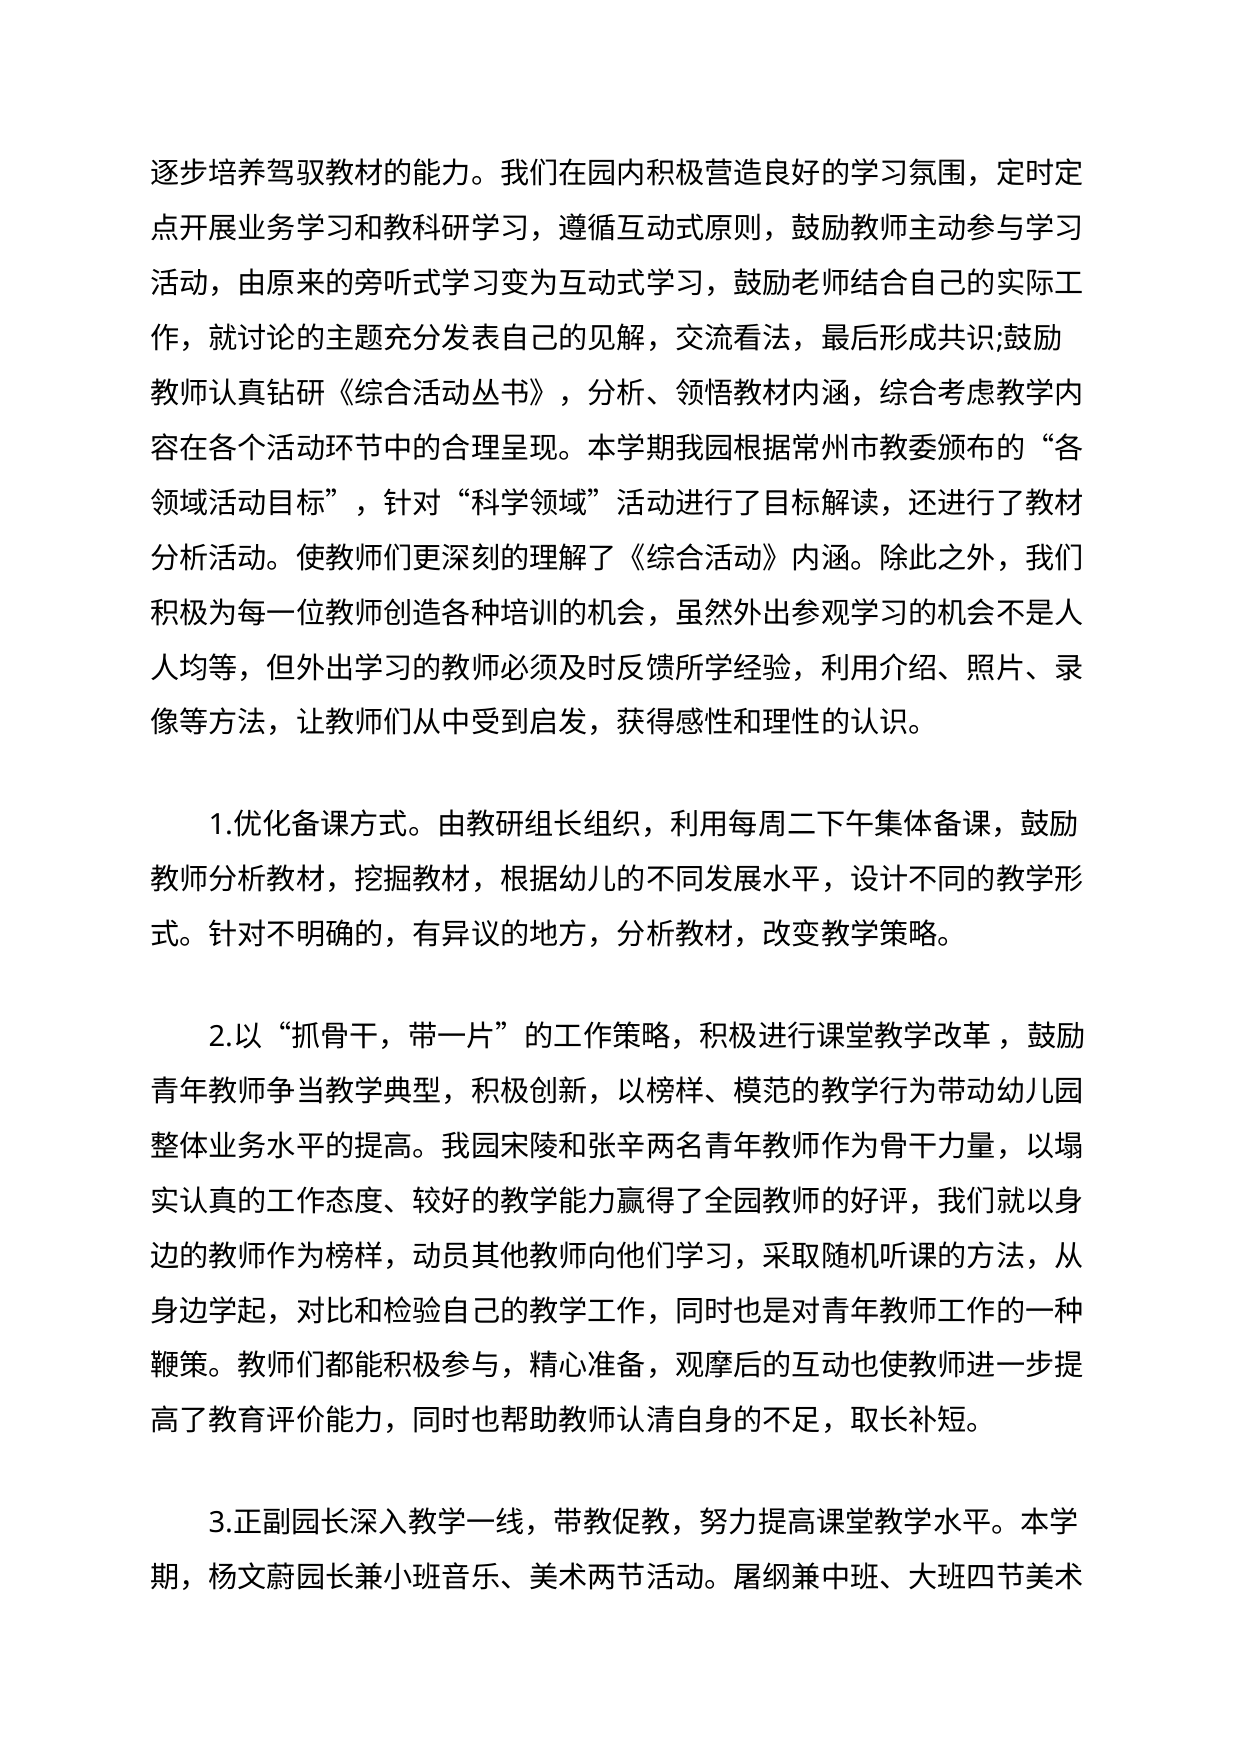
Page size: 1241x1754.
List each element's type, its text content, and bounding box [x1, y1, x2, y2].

text 2.以“抓骨干，带一片”的工作策略，积极进行课堂教学改革 ，鼓励青年教师争当教学典型，积极创新，以榜样、模范的教学行为带动幼儿园整体业务水平的提高。我园宋陵和张辛两名青年教师作为骨干力量，以塌实认真的工作态度、较好的教学能力赢得了全园教师的好评，我们就以身边的教师作为榜样，动员其他教师向他们学习，采取随机听课的方法，从身边学起，对比和检验自己的教学工作，同时也是对青年教师工作的一种鞭策。教师们都能积极参与，精心准备，观摩后的互动也使教师进一步提高了教育评价能力，同时也帮助教师认清自身的不足，取长补短。 [150, 1012, 1090, 1439]
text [150, 150, 1090, 741]
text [150, 1499, 1090, 1596]
text 1.优化备课方式。由教研组长组织，利用每周二下午集体备课，鼓励教师分析教材，挖掘教材，根据幼儿的不同发展水平，设计不同的教学形式。针对不明确的，有异议的地方，分析教材，改变教学策略。 [150, 801, 1090, 953]
